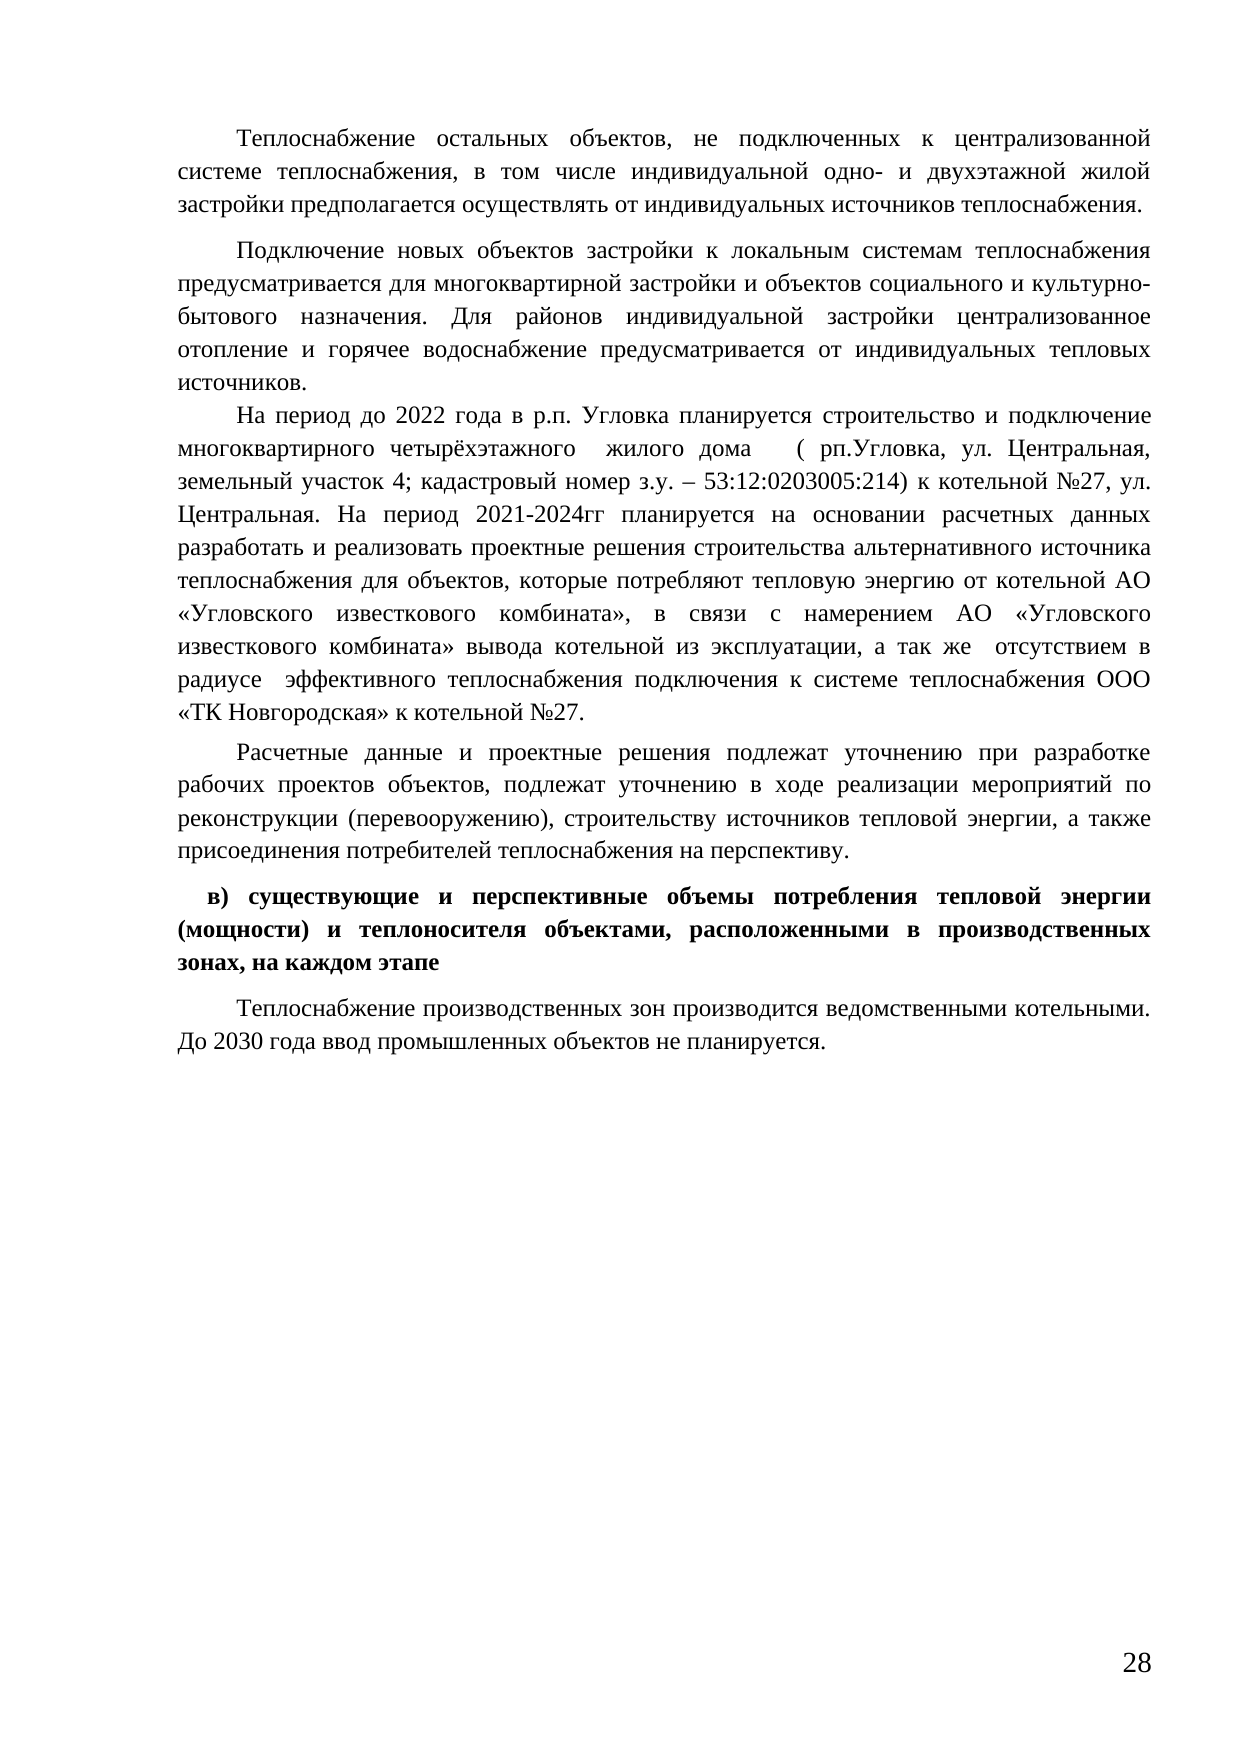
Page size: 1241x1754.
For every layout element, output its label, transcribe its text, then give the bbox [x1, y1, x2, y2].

text На период до 2022 года в р.п. Угловка планируется строительство и подключение многоквартирного четырёхэтажного жилого дома ( рп.Угловка, ул. Центральная, земельный участок 4; кадастровый номер з.у. – 53:12:0203005:214) к котельной №27, ул. Центральная. На период 2021-2024гг планируется на основании расчетных данных разработать и реализовать проектные решения строительства альтернативного источника теплоснабжения для объектов, которые потребляют тепловую энергию от котельной АО «Угловского известкового комбината», в связи с намерением АО «Угловского известкового комбината» вывода котельной из эксплуатации, а так же отсутствием в радиусе эффективного теплоснабжения подключения к системе теплоснабжения ООО «ТК Новгородская» к котельной №27. [177, 400, 1152, 726]
text в) существующие и перспективные объемы потребления тепловой энергии (мощности) и теплоносителя объектами, расположенными в производственных зонах, на каждом этапе [177, 881, 1152, 976]
text Теплоснабжение производственных зон производится ведомственными котельными. До 2030 года ввод промышленных объектов не планируется. [177, 993, 1152, 1054]
text Расчетные данные и проектные решения подлежат уточнению при разработке рабочих проектов объектов, подлежат уточнению в ходе реализации мероприятий по реконструкции (перевооружению), строительству источников тепловой энергии, а также присоединения потребителей теплоснабжения на перспективу. [177, 737, 1152, 864]
text Подключение новых объектов застройки к локальным системам теплоснабжения предусматривается для многоквартирной застройки и объектов социального и культурно-бытового назначения. Для районов индивидуальной застройки централизованное отопление и горячее водоснабжение предусматривается от индивидуальных тепловых источников. [177, 235, 1152, 396]
text Теплоснабжение остальных объектов, не подключенных к централизованной системе теплоснабжения, в том числе индивидуальной одно- и двухэтажной жилой застройки предполагается осуществлять от индивидуальных источников теплоснабжения. [177, 123, 1152, 218]
